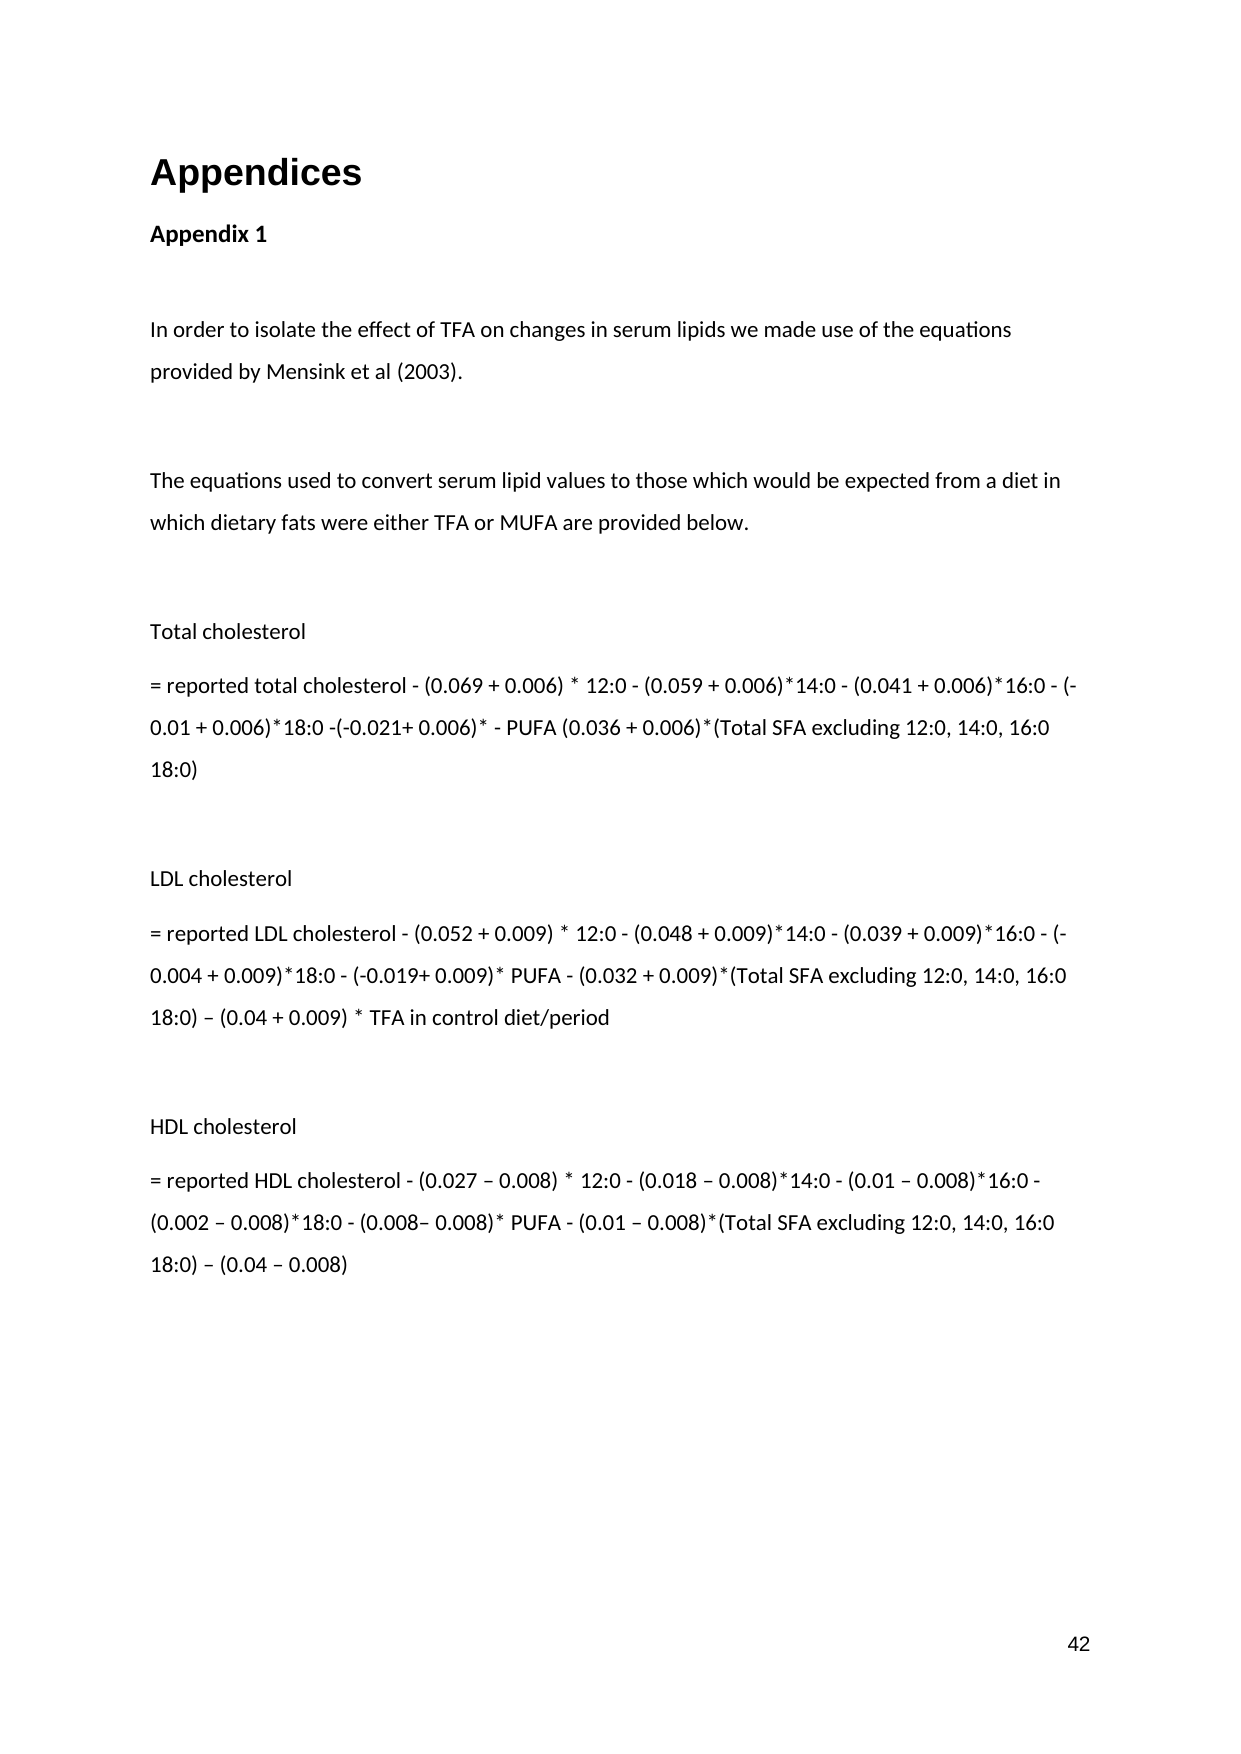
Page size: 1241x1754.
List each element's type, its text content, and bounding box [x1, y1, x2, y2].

subtitle Appendices [150, 150, 1090, 193]
text = reported HDL cholesterol - (0.027 – 0.008) * 12:0 - (0.018 – 0.008)*14:0 - (0.01 – 0.008)*16:0 - (0.002 – 0.008)*18:0 - (0.008– 0.008)* PUFA - (0.01 – 0.008)*(Total SFA excluding 12:0, 14:0, 16:0 18:0) – (0.04 – 0.008) [150, 1166, 1090, 1278]
subtitle Appendix 1 [150, 218, 1090, 249]
text = reported LDL cholesterol - (0.052 + 0.009) * 12:0 - (0.048 + 0.009)*14:0 - (0.039 + 0.009)*16:0 - (-0.004 + 0.009)*18:0 - (-0.019+ 0.009)* PUFA - (0.032 + 0.009)*(Total SFA excluding 12:0, 14:0, 16:0 18:0) – (0.04 + 0.009) * TFA in control diet/period [150, 919, 1090, 1031]
text In order to isolate the effect of TFA on changes in serum lipids we made use of the equations provided by Mensink et al (2003). [150, 315, 1090, 385]
text Total cholesterol [150, 617, 1090, 645]
text HDL cholesterol [150, 1112, 1090, 1140]
text LDL cholesterol [150, 864, 1090, 892]
text The equations used to convert serum lipid values to those which would be expected from a diet in which dietary fats were either TFA or MUFA are provided below. [150, 466, 1090, 536]
text = reported total cholesterol - (0.069 + 0.006) * 12:0 - (0.059 + 0.006)*14:0 - (0.041 + 0.006)*16:0 - (-0.01 + 0.006)*18:0 -(-0.021+ 0.006)* - PUFA (0.036 + 0.006)*(Total SFA excluding 12:0, 14:0, 16:0 18:0) [150, 672, 1090, 783]
